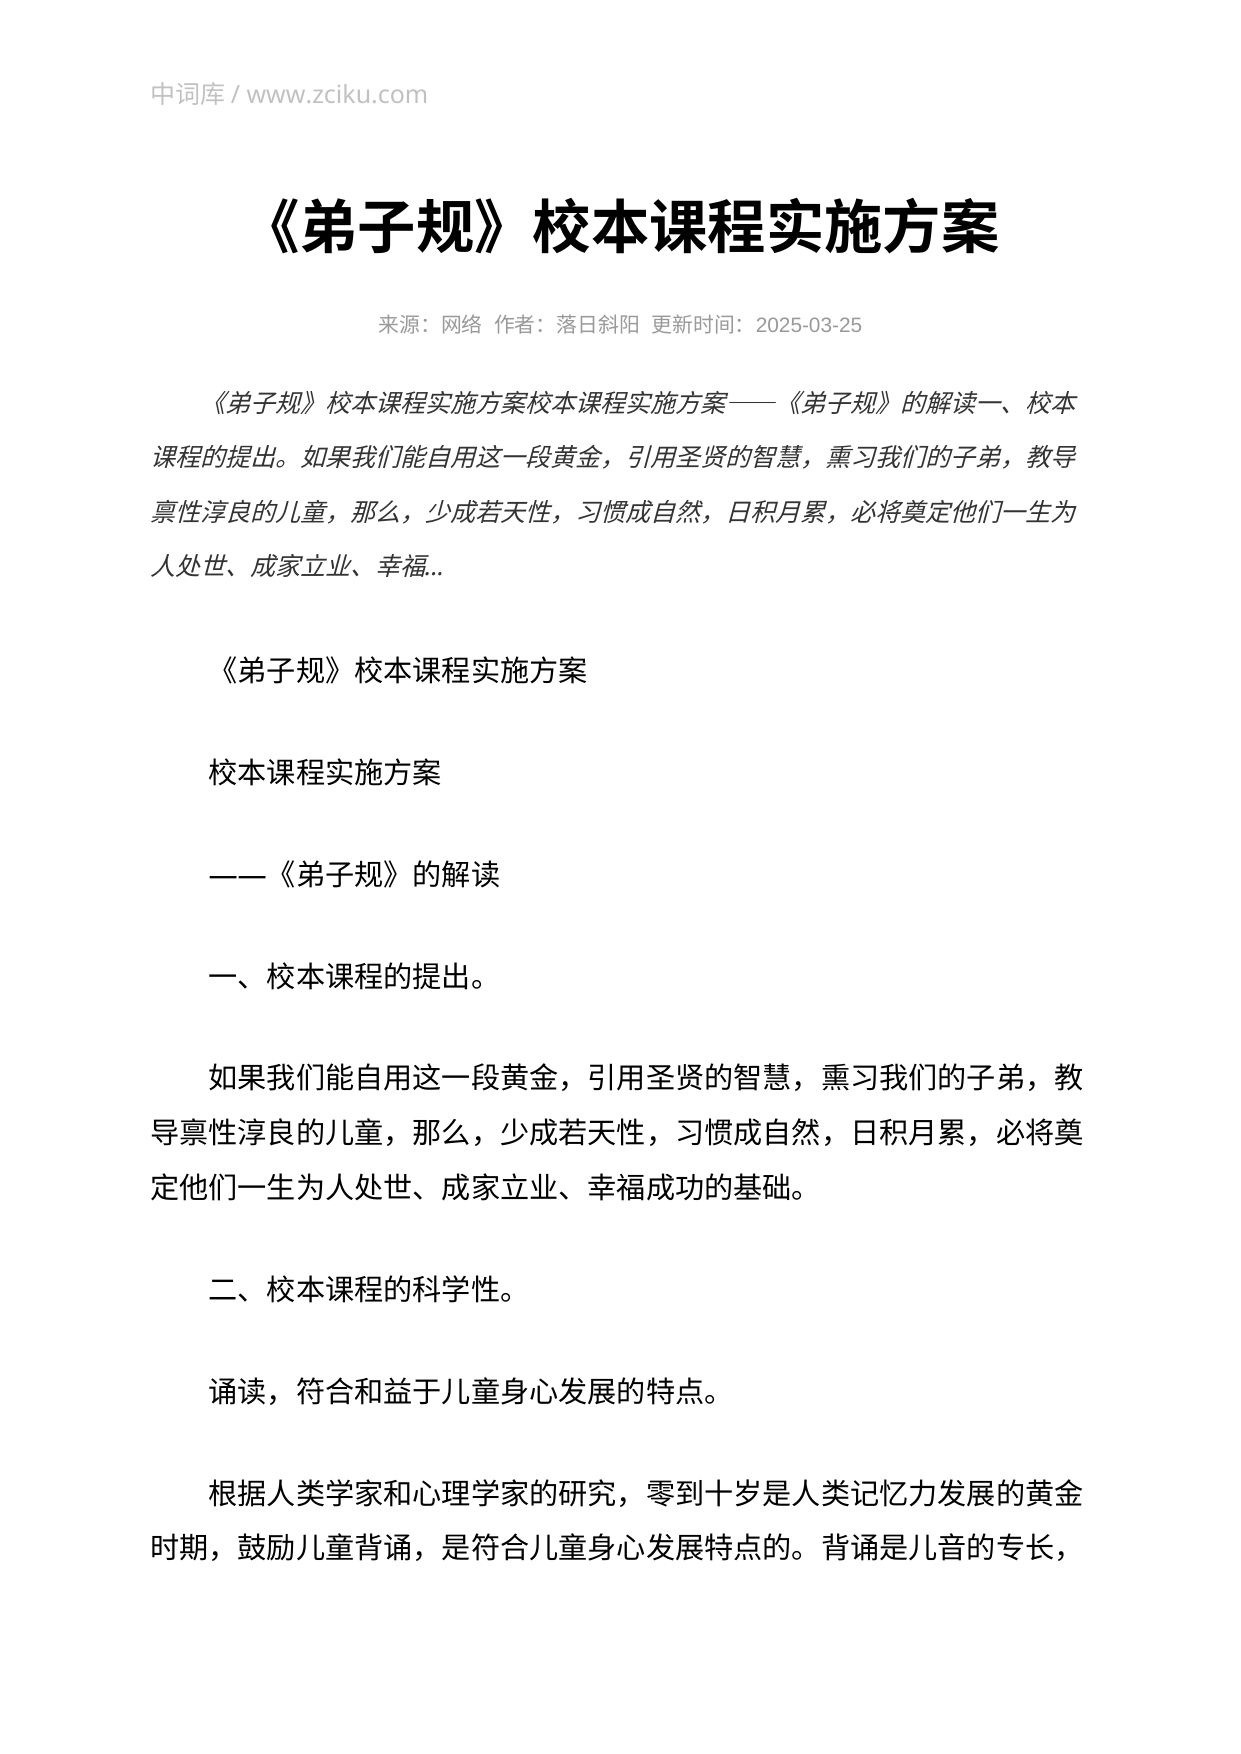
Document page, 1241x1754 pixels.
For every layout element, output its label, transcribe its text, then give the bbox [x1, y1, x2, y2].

subtitle 《弟子规》校本课程实施方案 [150, 181, 1090, 266]
text 如果我们能自用这一段黄金，引用圣贤的智慧，熏习我们的子弟，教导禀性淳良的儿童，那么，少成若天性，习惯成自然，日积月累，必将奠定他们一生为人处世、成家立业、幸福成功的基础。 [150, 1055, 1090, 1207]
text 校本课程实施方案 [150, 749, 1090, 792]
text 《弟子规》校本课程实施方案校本课程实施方案——《弟子规》的解读一、校本课程的提出。如果我们能自用这一段黄金，引用圣贤的智慧，熏习我们的子弟，教导禀性淳良的儿童，那么，少成若天性，习惯成自然，日积月累，必将奠定他们一生为人处世、成家立业、幸福... [150, 383, 1090, 583]
text 二、校本课程的科学性。 [150, 1267, 1090, 1309]
text 来源：网络 作者：落日斜阳 更新时间：2025-03-25 [150, 313, 1090, 337]
text 《弟子规》校本课程实施方案 [150, 648, 1090, 690]
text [150, 1470, 1090, 1567]
text ——《弟子规》的解读 [150, 851, 1090, 894]
text 诵读，符合和益于儿童身心发展的特点。 [150, 1368, 1090, 1411]
text 一、校本课程的提出。 [150, 953, 1090, 996]
